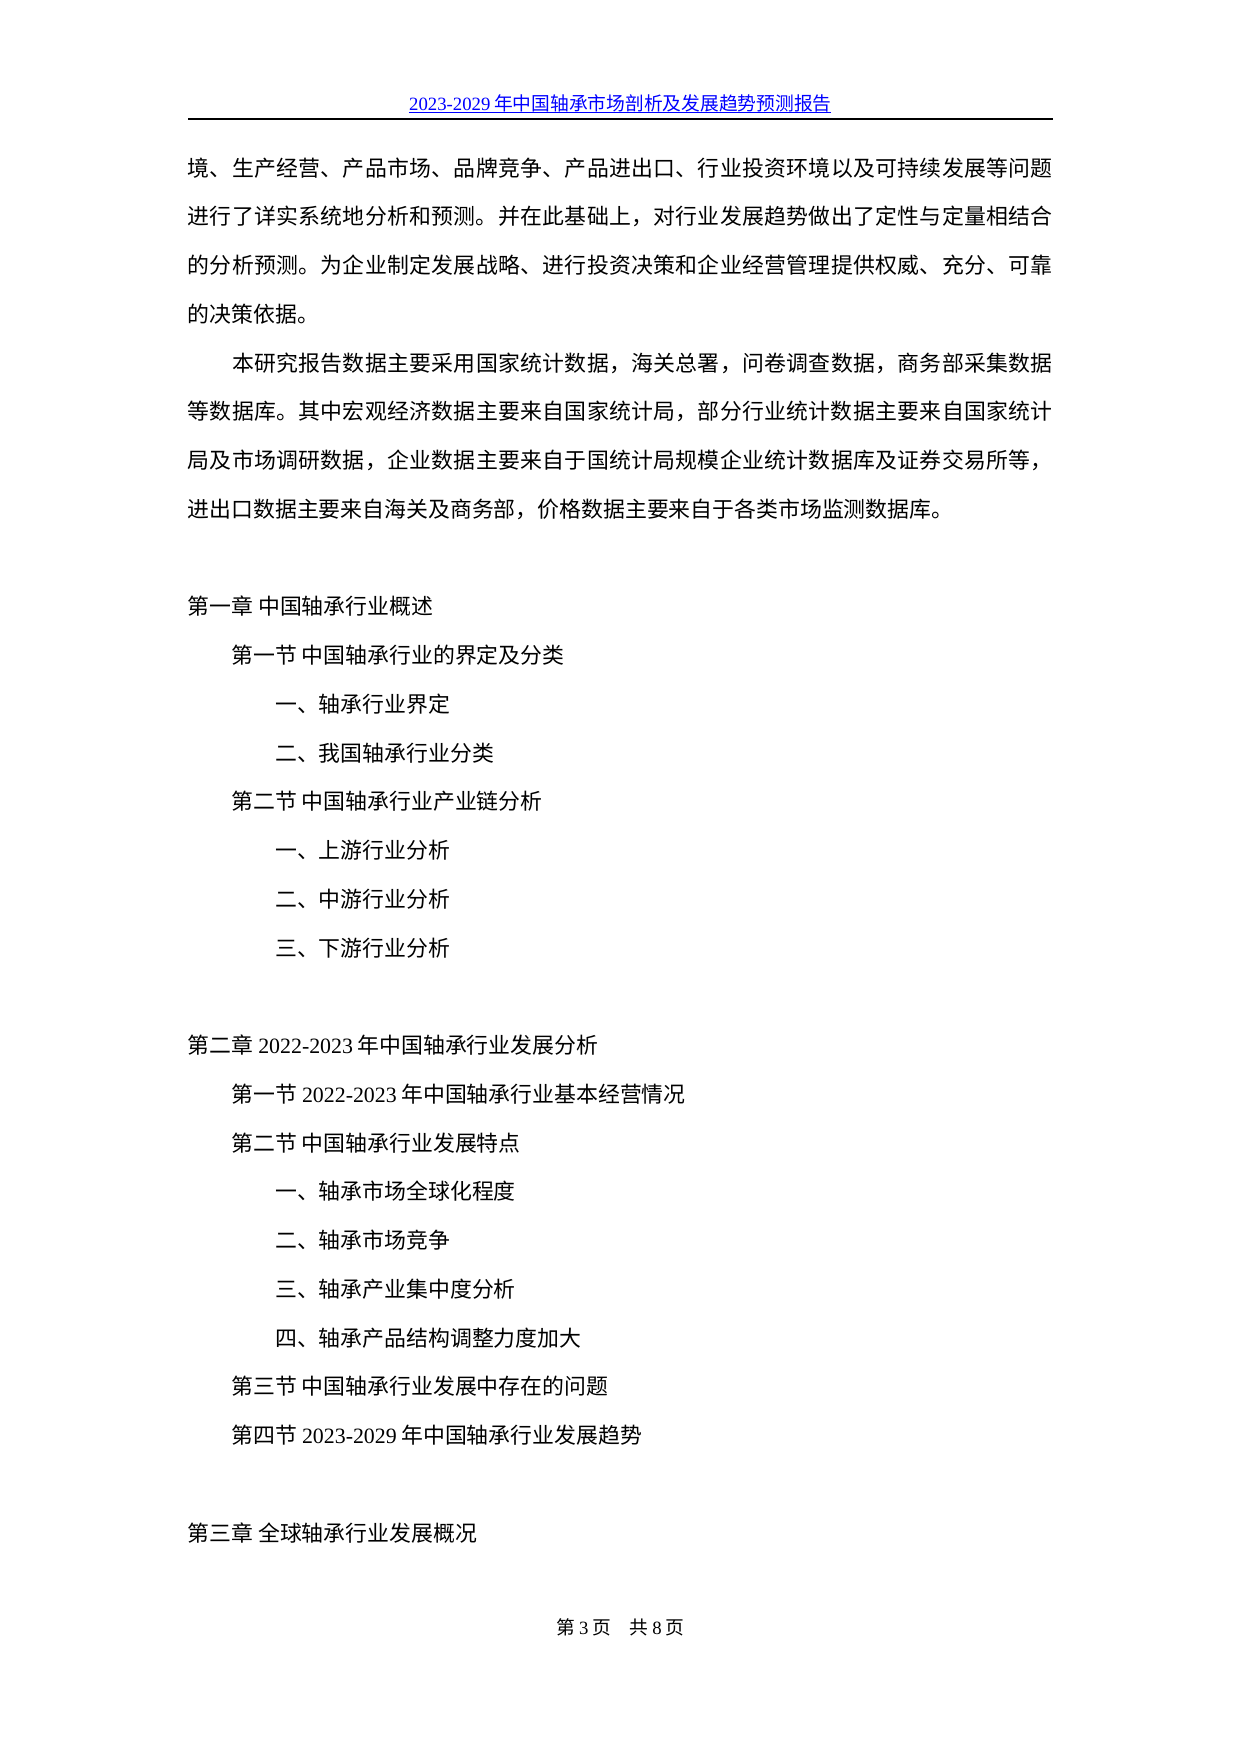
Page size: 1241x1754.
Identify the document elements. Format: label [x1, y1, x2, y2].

text [187, 150, 1053, 1548]
